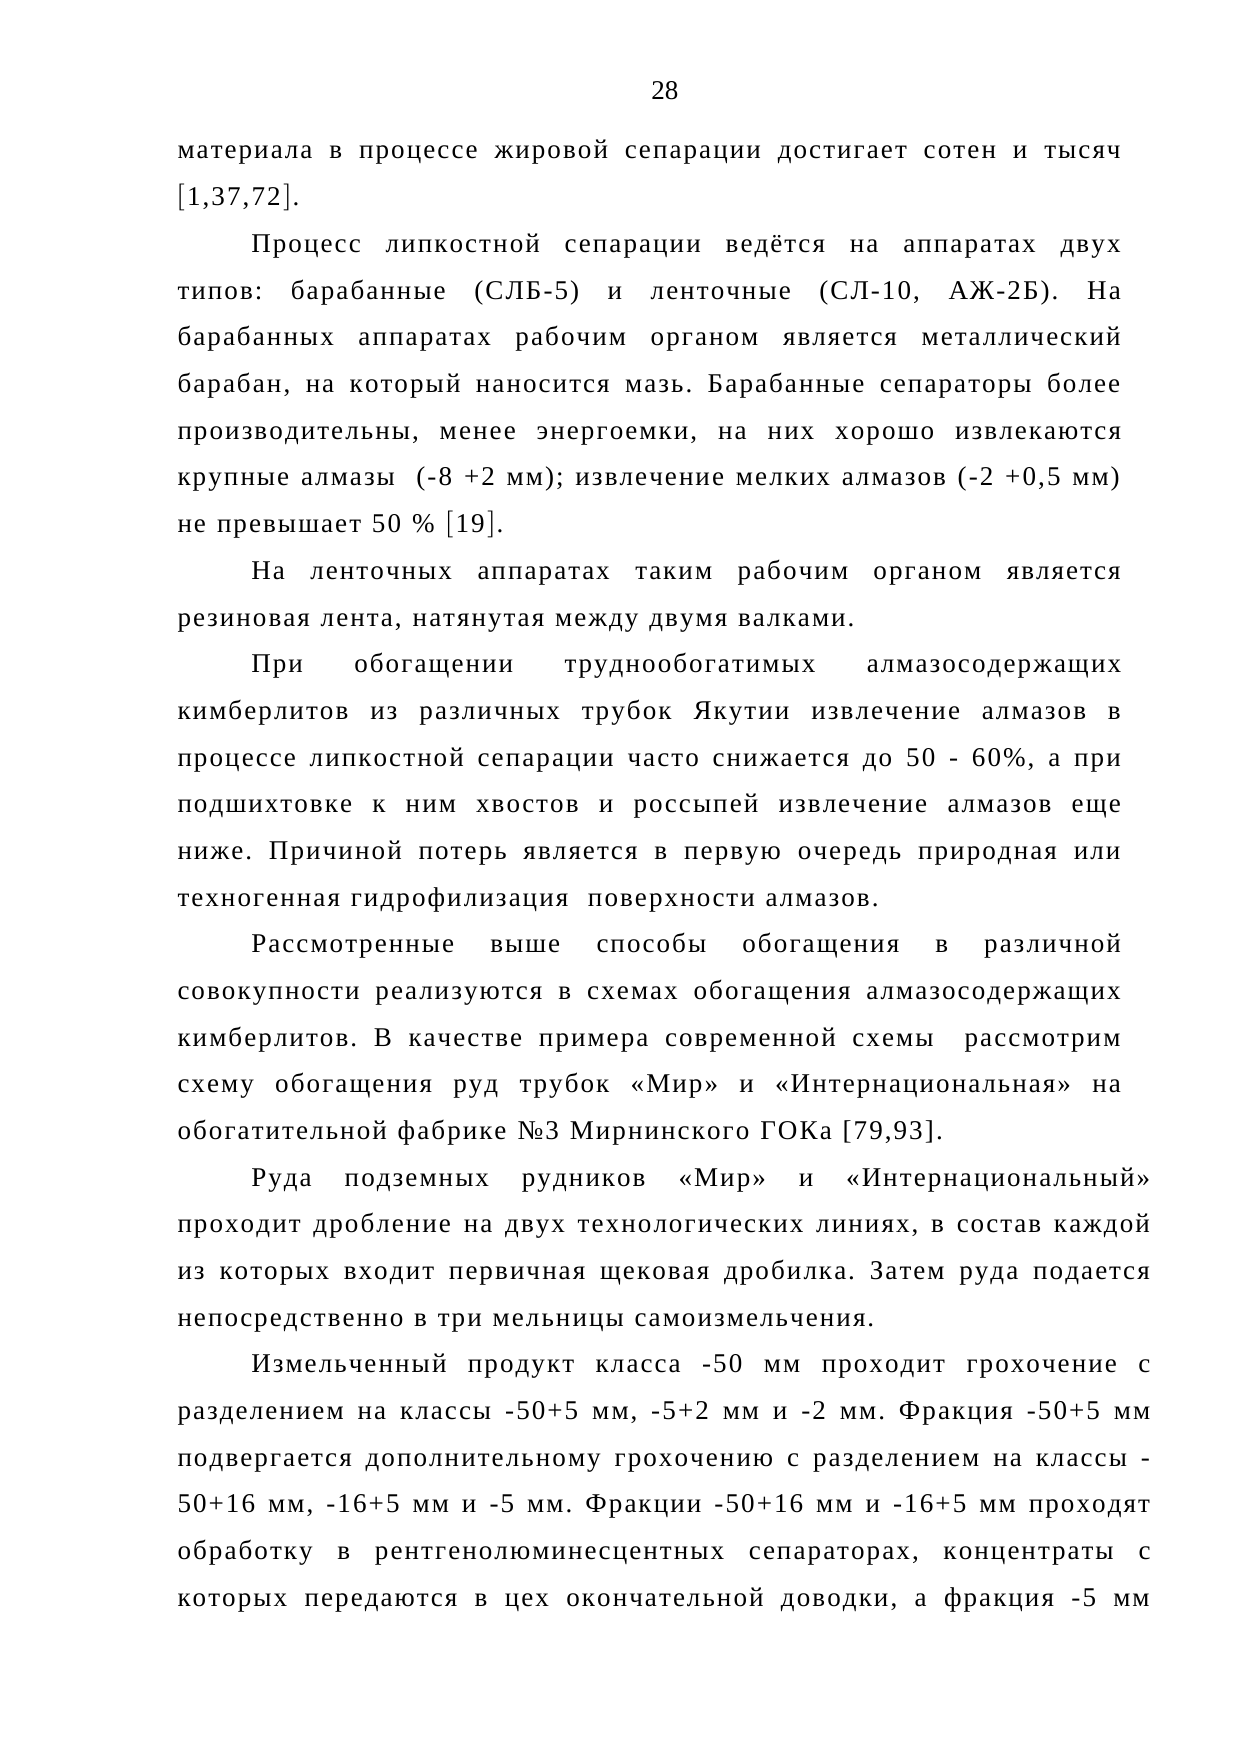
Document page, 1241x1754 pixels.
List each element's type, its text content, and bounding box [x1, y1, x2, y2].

text Процесс липкостной сепарации ведётся на аппаратах двух типов: барабанные (СЛБ-5) и ленточные (СЛ-10, АЖ-2Б). На барабанных аппаратах рабочим органом является металлический барабан, на который наносится мазь. Барабанные сепараторы более производительны, менее энергоемки, на них хорошо извлекаются крупные алмазы (-8 +2 мм); извлечение мелких алмазов (-2 +0,5 мм) не превышает 50 % 19. [177, 227, 1122, 538]
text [177, 134, 1122, 212]
text Руда подземных рудников «Мир» и «Интернациональный» проходит дробление на двух технологических линиях, в состав каждой из которых входит первичная щековая дробилка. Затем руда подается непосредственно в три мельницы самоизмельчения. [177, 1161, 1152, 1332]
text На ленточных аппаратах таким рабочим органом является резиновая лента, натянутая между двумя валками. [177, 554, 1122, 632]
text Рассмотренные выше способы обогащения в различной совокупности реализуются в схемах обогащения алмазосодержащих кимберлитов. В качестве примера современной схемы рассмотрим схему обогащения руд трубок «Мир» и «Интернациональная» на обогатительной фабрике №3 Мирнинского ГОКа [79,93]. [177, 927, 1122, 1145]
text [177, 1347, 1152, 1612]
text При обогащении труднообогатимых алмазосодержащих кимберлитов из различных трубок Якутии извлечение алмазов в процессе липкостной сепарации часто снижается до 50 - 60%, а при подшихтовке к ним хвостов и россыпей извлечение алмазов еще ниже. Причиной потерь является в первую очередь природная или техногенная гидрофилизация поверхности алмазов. [177, 647, 1122, 912]
